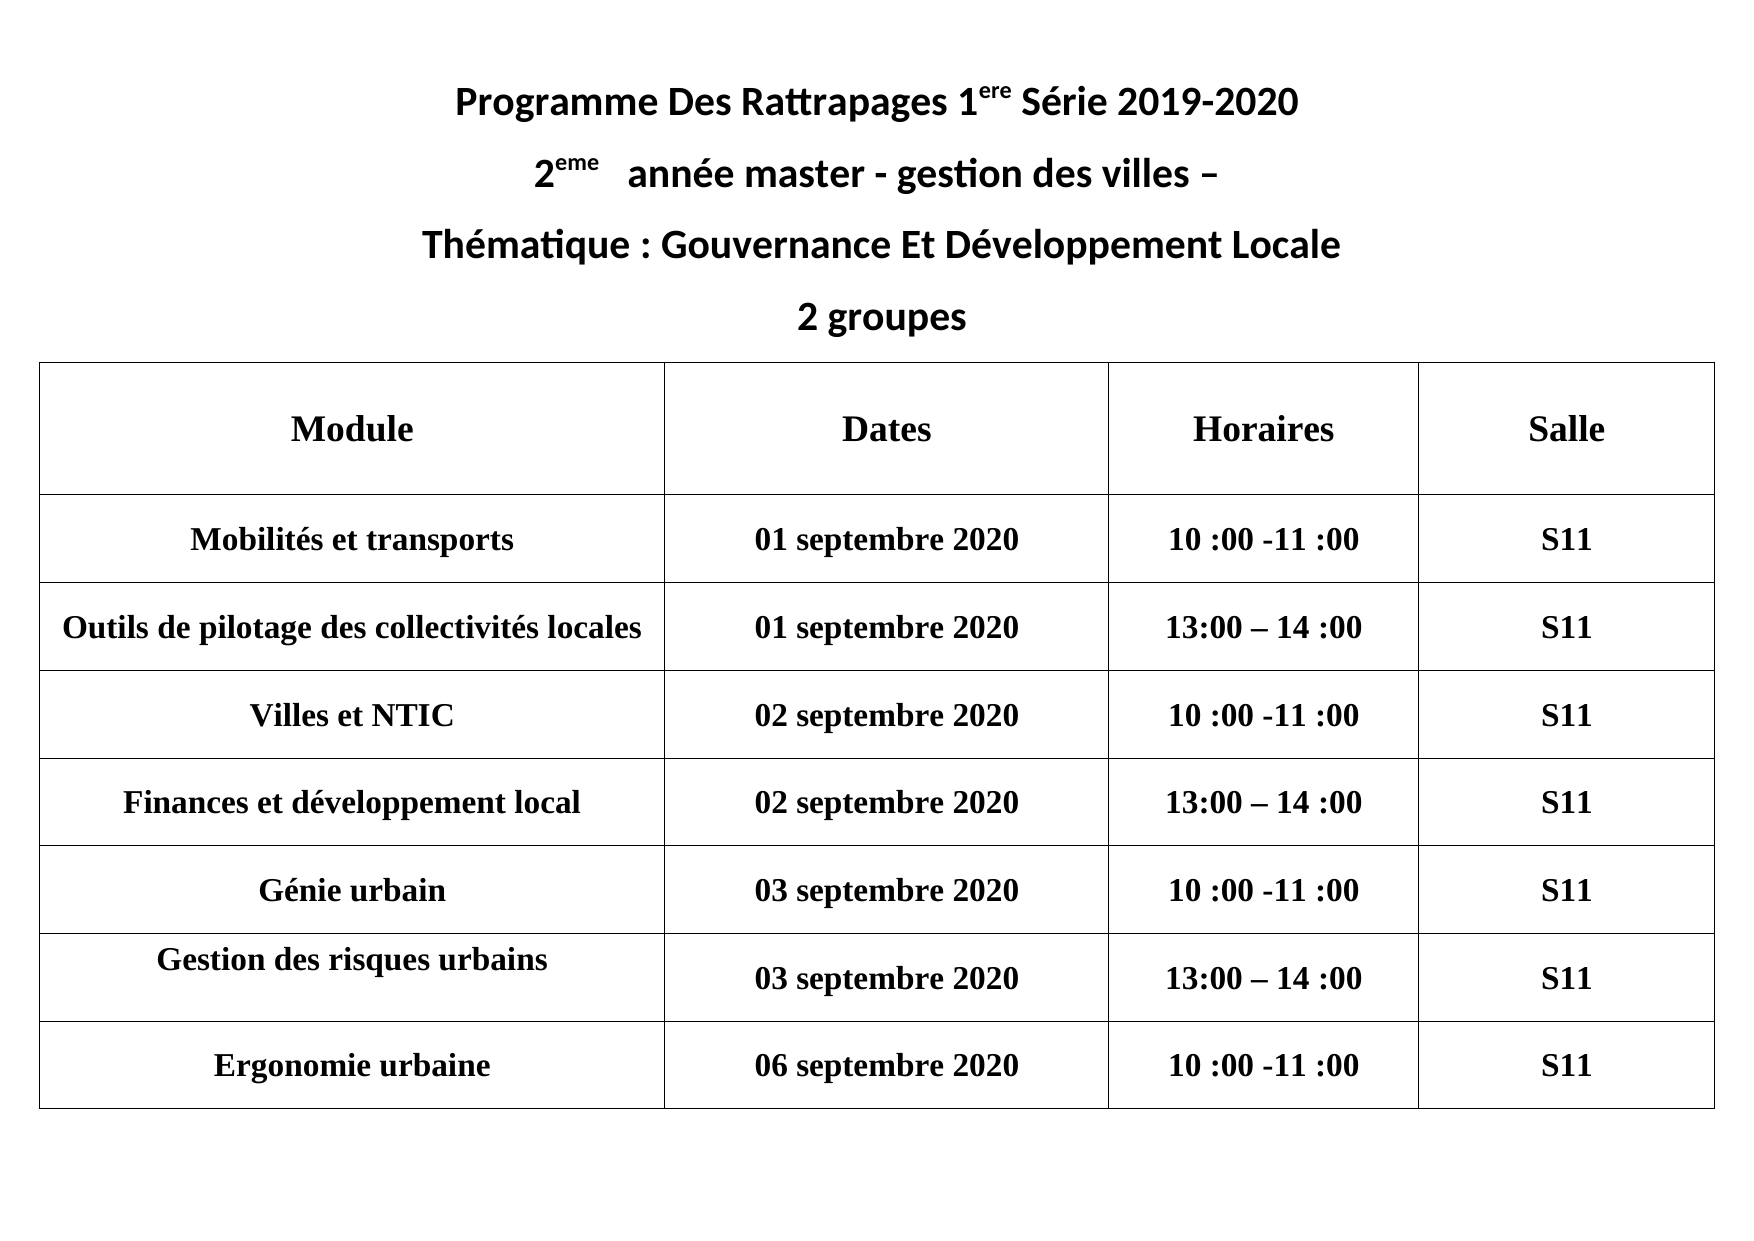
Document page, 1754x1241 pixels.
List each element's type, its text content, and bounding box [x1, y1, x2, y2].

table_cell 10 :00 -11 :00 [1109, 1022, 1418, 1108]
table_cell 03 septembre 2020 [665, 846, 1108, 933]
table_cell 10 :00 -11 :00 [1109, 495, 1418, 582]
table_cell 02 septembre 2020 [665, 759, 1108, 845]
table_cell S11 [1419, 495, 1714, 582]
table_cell S11 [1419, 671, 1714, 757]
table_cell Gestion des risques urbains [40, 934, 664, 1021]
table_header Module [40, 363, 664, 494]
table_header Dates [665, 363, 1108, 494]
table_cell Finances et développement local [40, 759, 664, 845]
table_cell 06 septembre 2020 [665, 1022, 1108, 1108]
table_cell Génie urbain [40, 846, 664, 933]
table_cell Outils de pilotage des collectivités locales [40, 583, 664, 670]
table_cell 13:00 – 14 :00 [1109, 583, 1418, 670]
table_cell S11 [1419, 759, 1714, 845]
table_cell Ergonomie urbaine [40, 1022, 664, 1108]
table_cell 10 :00 -11 :00 [1109, 671, 1418, 757]
table_cell 02 septembre 2020 [665, 671, 1108, 757]
table_cell S11 [1419, 846, 1714, 933]
table_cell 01 septembre 2020 [665, 495, 1108, 582]
table_cell 13:00 – 14 :00 [1109, 759, 1418, 845]
text Programme Des Rattrapages 1ere Série 2019-2020 [75, 75, 1679, 126]
table_header Horaires [1109, 363, 1418, 494]
table_cell S11 [1419, 1022, 1714, 1108]
table_cell 03 septembre 2020 [665, 934, 1108, 1021]
table_cell S11 [1419, 583, 1714, 670]
table_header Salle [1419, 363, 1714, 494]
table_cell Villes et NTIC [40, 671, 664, 757]
text 2eme année master - gestion des villes – [75, 147, 1679, 197]
text Thématique : Gouvernance Et Développement Locale [75, 218, 1679, 269]
table_cell 01 septembre 2020 [665, 583, 1108, 670]
table_cell 13:00 – 14 :00 [1109, 934, 1418, 1021]
table_cell Mobilités et transports [40, 495, 664, 582]
table_cell S11 [1419, 934, 1714, 1021]
text 2 groupes [75, 290, 1679, 341]
table_cell 10 :00 -11 :00 [1109, 846, 1418, 933]
